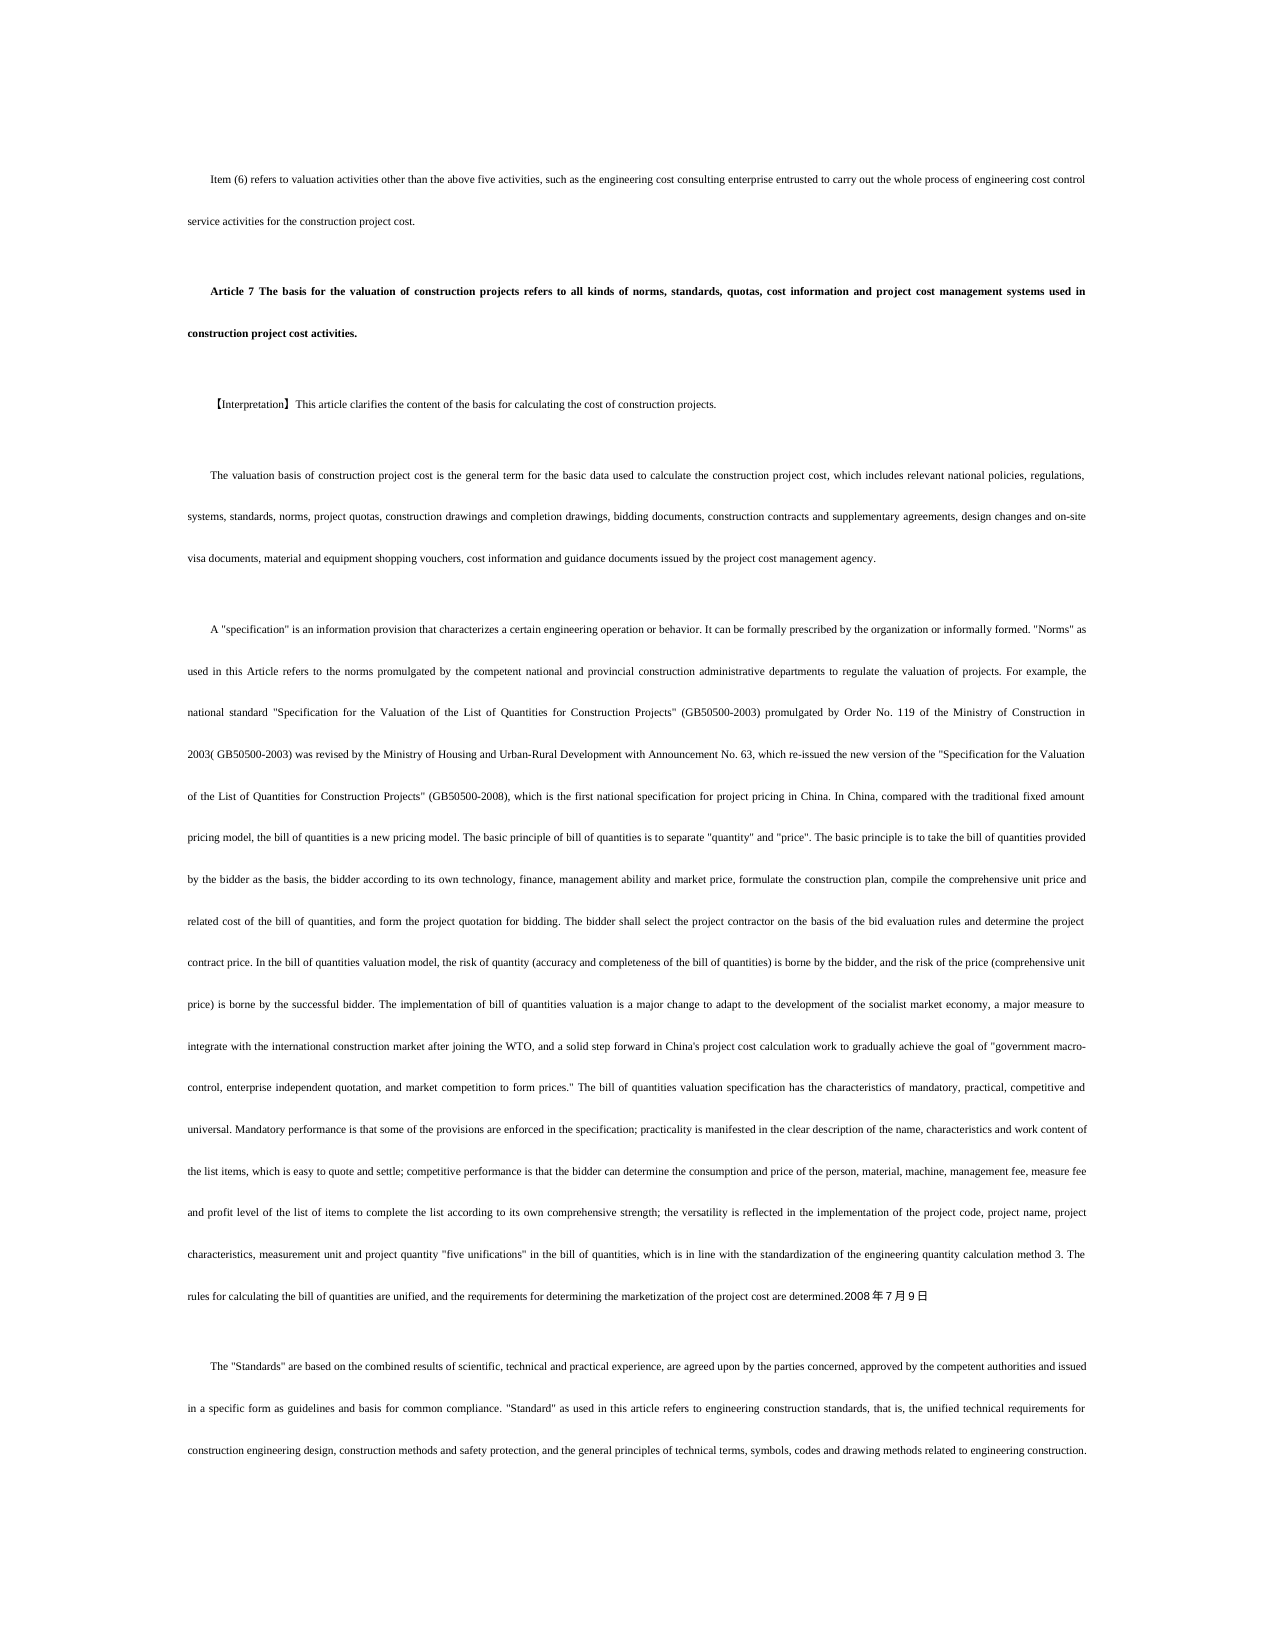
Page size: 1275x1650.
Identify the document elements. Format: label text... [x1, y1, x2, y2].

text A "specification" is an information provision that characterizes a certain engineering operation or behavior. It can be formally prescribed by the organization or informally formed. "Norms" as used in this Article refers to the norms promulgated by the competent national and provincial construction administrative departments to regulate the valuation of projects. For example, the national standard "Specification for the Valuation of the List of Quantities for Construction Projects" (GB50500-2003) promulgated by Order No. 119 of the Ministry of Construction in 2003( GB50500-2003) was revised by the Ministry of Housing and Urban-Rural Development with Announcement No. 63, which re-issued the new version of the "Specification for the Valuation of the List of Quantities for Construction Projects" (GB50500-2008), which is the first national specification for project pricing in China. In China, compared with the traditional fixed amount pricing model, the bill of quantities is a new pricing model. The basic principle of bill of quantities is to separate "quantity" and "price". The basic principle is to take the bill of quantities provided by the bidder as the basis, the bidder according to its own technology, finance, management ability and market price, formulate the construction plan, compile the comprehensive unit price and related cost of the bill of quantities, and form the project quotation for bidding. The bidder shall select the project contractor on the basis of the bid evaluation rules and determine the project contract price. In the bill of quantities valuation model, the risk of quantity (accuracy and completeness of the bill of quantities) is borne by the bidder, and the risk of the price (comprehensive unit price) is borne by the successful bidder. The implementation of bill of quantities valuation is a major change to adapt to the development of the socialist market economy, a major measure to integrate with the international construction market after joining the WTO, and a solid step forward in China's project cost calculation work to gradually achieve the goal of "government macro-control, enterprise independent quotation, and market competition to form prices." The bill of quantities valuation specification has the characteristics of mandatory, practical, competitive and universal. Mandatory performance is that some of the provisions are enforced in the specification; practicality is manifested in the clear description of the name, characteristics and work content of the list items, which is easy to quote and settle; competitive performance is that the bidder can determine the consumption and price of the person, material, machine, management fee, measure fee and profit level of the list of items to complete the list according to its own comprehensive strength; the versatility is reflected in the implementation of the project code, project name, project characteristics, measurement unit and project quantity "five unifications" in the bill of quantities, which is in line with the standardization of the engineering quantity calculation method 3. The rules for calculating the bill of quantities are unified, and the requirements for determining the marketization of the project cost are determined. [187, 600, 1088, 1308]
text Item (6) refers to valuation activities other than the above five activities, such as the engineering cost consulting enterprise entrusted to carry out the whole process of engineering cost control service activities for the construction project cost. [187, 150, 1088, 233]
text The valuation basis of construction project cost is the general term for the basic data used to calculate the construction project cost, which includes relevant national policies, regulations, systems, standards, norms, project quotas, construction drawings and completion drawings, bidding documents, construction contracts and supplementary agreements, design changes and on-site visa documents, material and equipment shopping vouchers, cost information and guidance documents issued by the project cost management agency. [187, 446, 1088, 571]
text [187, 1337, 1088, 1462]
text 【Interpretation】This article clarifies the content of the basis for calculating the cost of construction projects. [187, 375, 1088, 417]
text Article 7 The basis for the valuation of construction projects refers to all kinds of norms, standards, quotas, cost information and project cost management systems used in construction project cost activities. [187, 262, 1088, 346]
